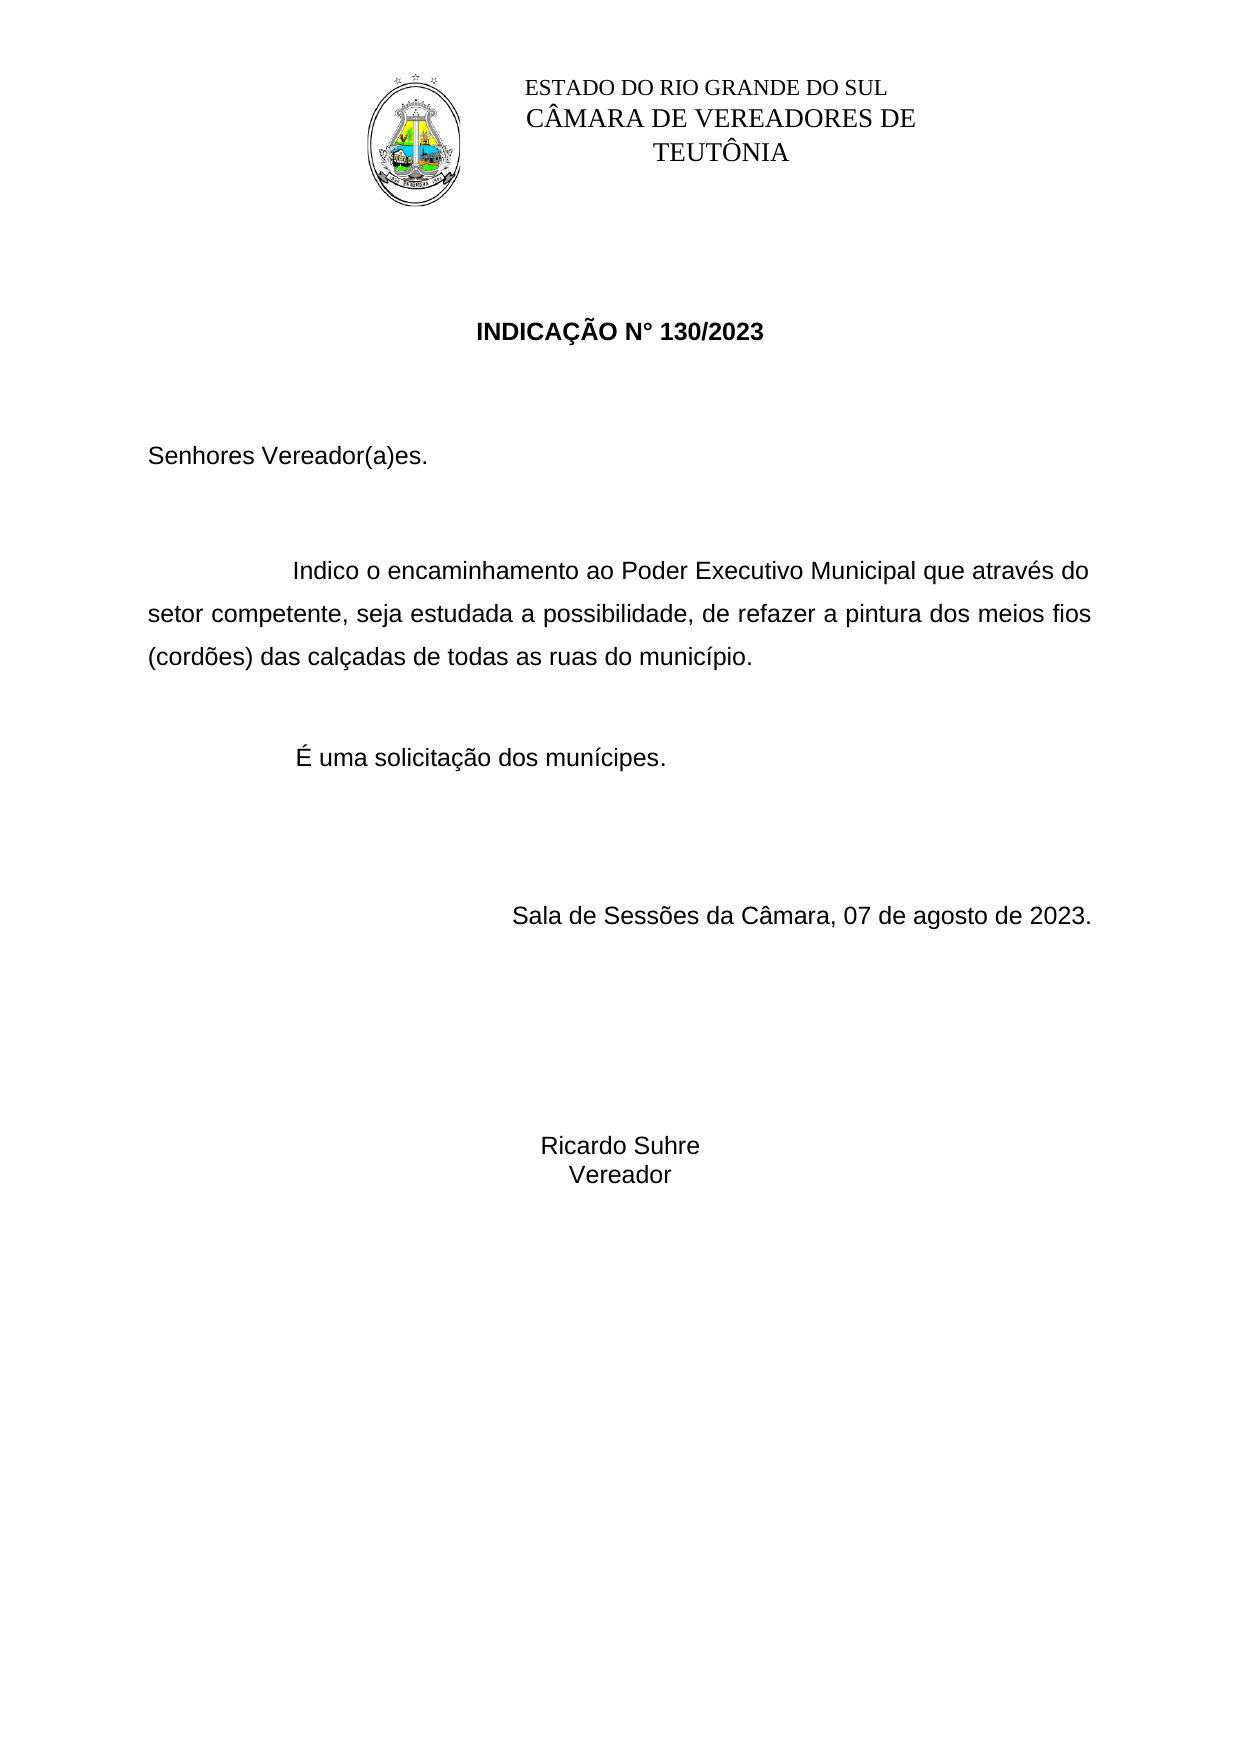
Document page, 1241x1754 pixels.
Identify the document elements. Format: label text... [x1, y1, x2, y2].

text Vereador [148, 1159, 1093, 1188]
picture [366, 73, 460, 205]
text É uma solicitação dos munícipes. [148, 743, 1093, 771]
text INDICAÇÃO N° 130/2023 [148, 317, 1093, 346]
text Ricardo Suhre [148, 1131, 1093, 1159]
text Sala de Sessões da Câmara, 07 de agosto de 2023. [148, 901, 1093, 929]
text Indico o encaminhamento ao Poder Executivo Municipal que através do setor competente, seja estudada a possibilidade, de refazer a pintura dos meios fios (cordões) das calçadas de todas as ruas do município. [148, 556, 1093, 671]
text Senhores Vereador(a)es. [148, 441, 1093, 469]
